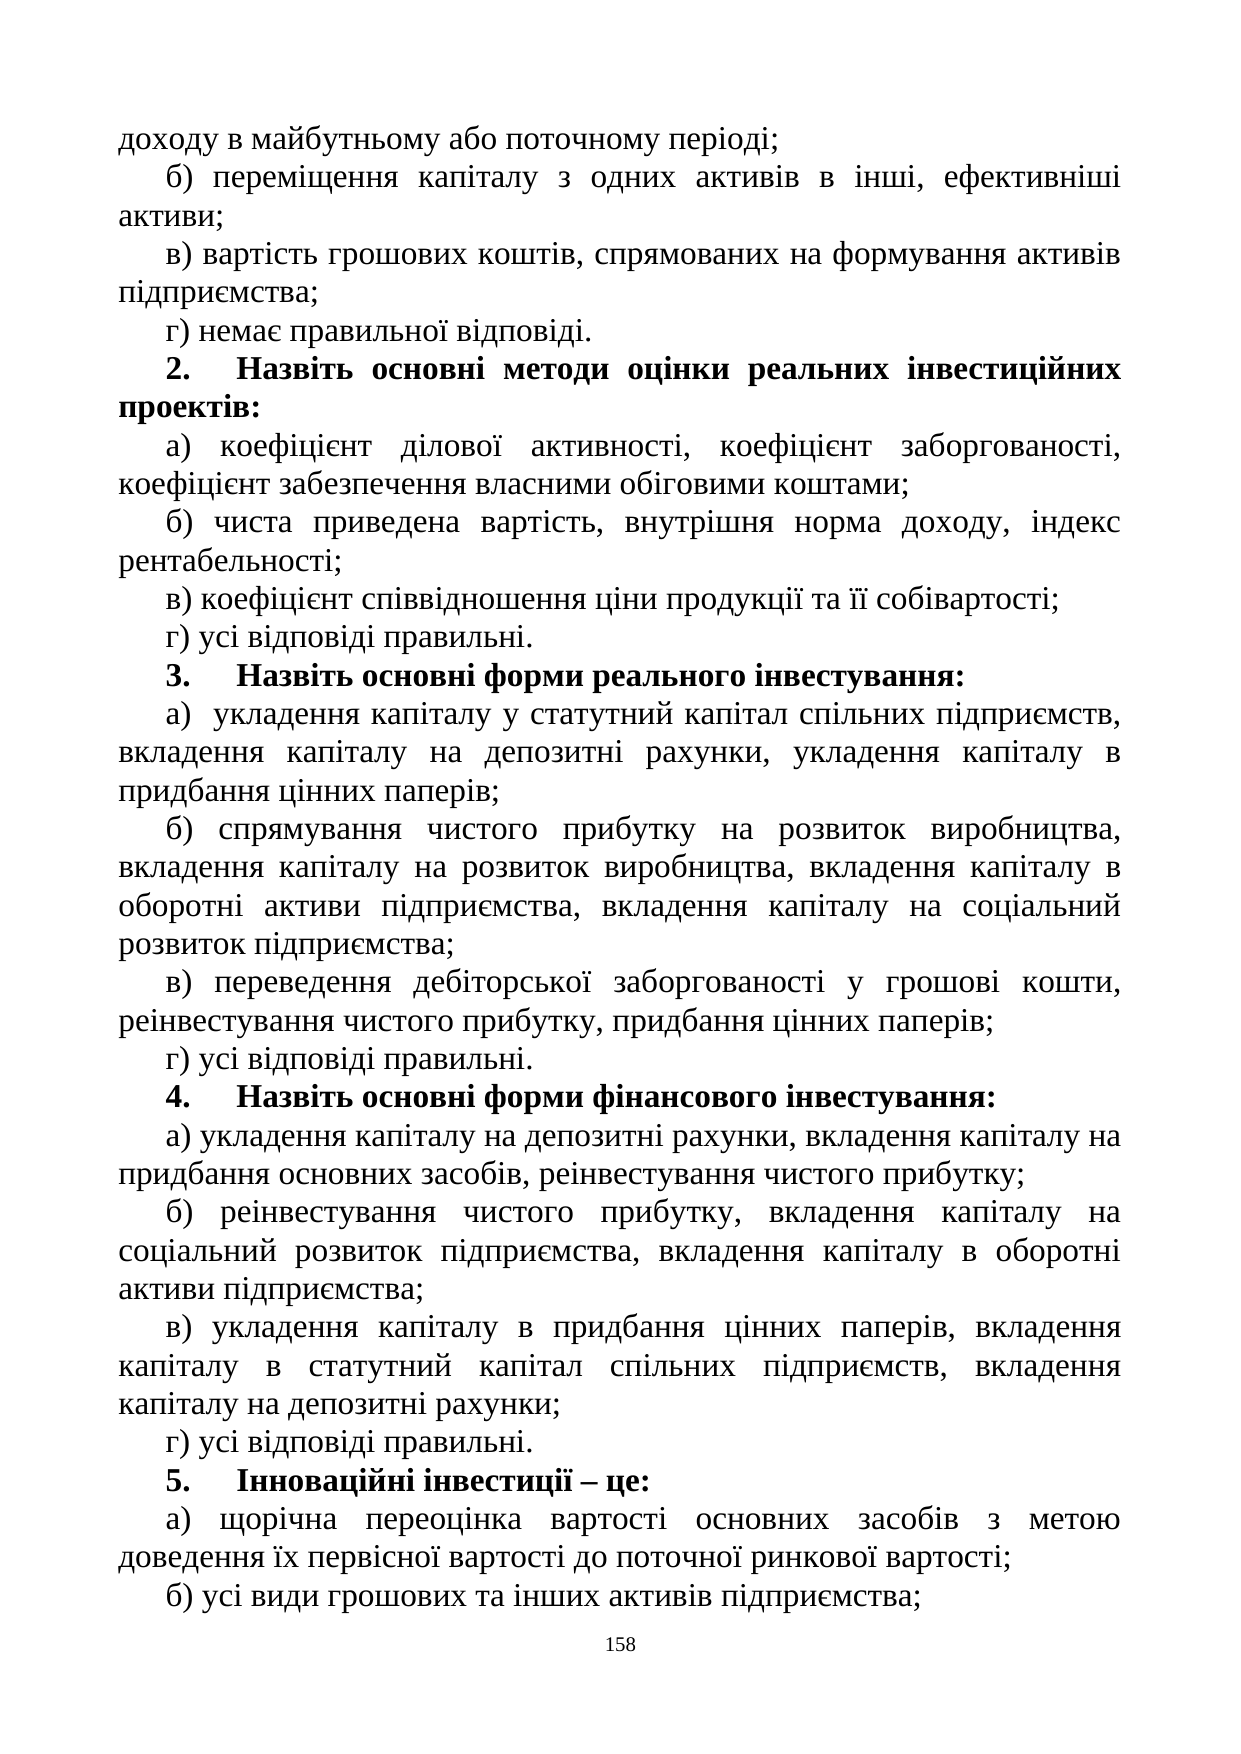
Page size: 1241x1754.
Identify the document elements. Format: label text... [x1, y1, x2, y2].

text б) переміщення капіталу з одних активів в інші, ефективніші активи; [118, 156, 1122, 233]
text б) чиста приведена вартість, внутрішня норма доходу, індекс рентабельності; [118, 501, 1122, 578]
text б) спрямування чистого прибутку на розвиток виробництва, вкладення капіталу на розвиток виробництва, вкладення капіталу в оборотні активи підприємства, вкладення капіталу на соціальний розвиток підприємства; [118, 808, 1122, 961]
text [118, 118, 1122, 156]
list Назвіть основні форми реального інвестування: [118, 655, 1122, 693]
list Назвіть основні методи оцінки реальних інвестиційних проектів: [118, 348, 1122, 425]
text а) коефіцієнт ділової активності, коефіцієнт заборгованості, коефіцієнт забезпечення власними обіговими коштами; [118, 425, 1122, 501]
list Назвіть основні форми фінансового інвестування: [118, 1076, 1122, 1115]
text г) усі відповіді правильні. [118, 1421, 1122, 1460]
text а) укладення капіталу у статутний капітал спільних підприємств, вкладення капіталу на депозитні рахунки, укладення капіталу в придбання цінних паперів; [118, 693, 1122, 808]
text б) реінвестування чистого прибутку, вкладення капіталу на соціальний розвиток підприємства, вкладення капіталу в оборотні активи підприємства; [118, 1191, 1122, 1306]
text в) укладення капіталу в придбання цінних паперів, вкладення капіталу в статутний капітал спільних підприємств, вкладення капіталу на депозитні рахунки; [118, 1306, 1122, 1421]
list Інноваційні інвестиції – це: [118, 1460, 1122, 1498]
text г) усі відповіді правильні. [118, 616, 1122, 655]
text г) немає правильної відповіді. [118, 310, 1122, 348]
text в) вартість грошових коштів, спрямованих на формування активів підприємства; [118, 233, 1122, 310]
text г) усі відповіді правильні. [118, 1038, 1122, 1076]
text в) переведення дебіторської заборгованості у грошові кошти, реінвестування чистого прибутку, придбання цінних паперів; [118, 961, 1122, 1038]
text а) щорічна переоцінка вартості основних засобів з метою доведення їх первісної вартості до поточної ринкової вартості; [118, 1498, 1122, 1575]
text а) укладення капіталу на депозитні рахунки, вкладення капіталу на придбання основних засобів, реінвестування чистого прибутку; [118, 1115, 1122, 1191]
text в) коефіцієнт співвідношення ціни продукції та її собівартості; [118, 578, 1122, 616]
text б) усі види грошових та інших активів підприємства; [118, 1575, 1122, 1613]
